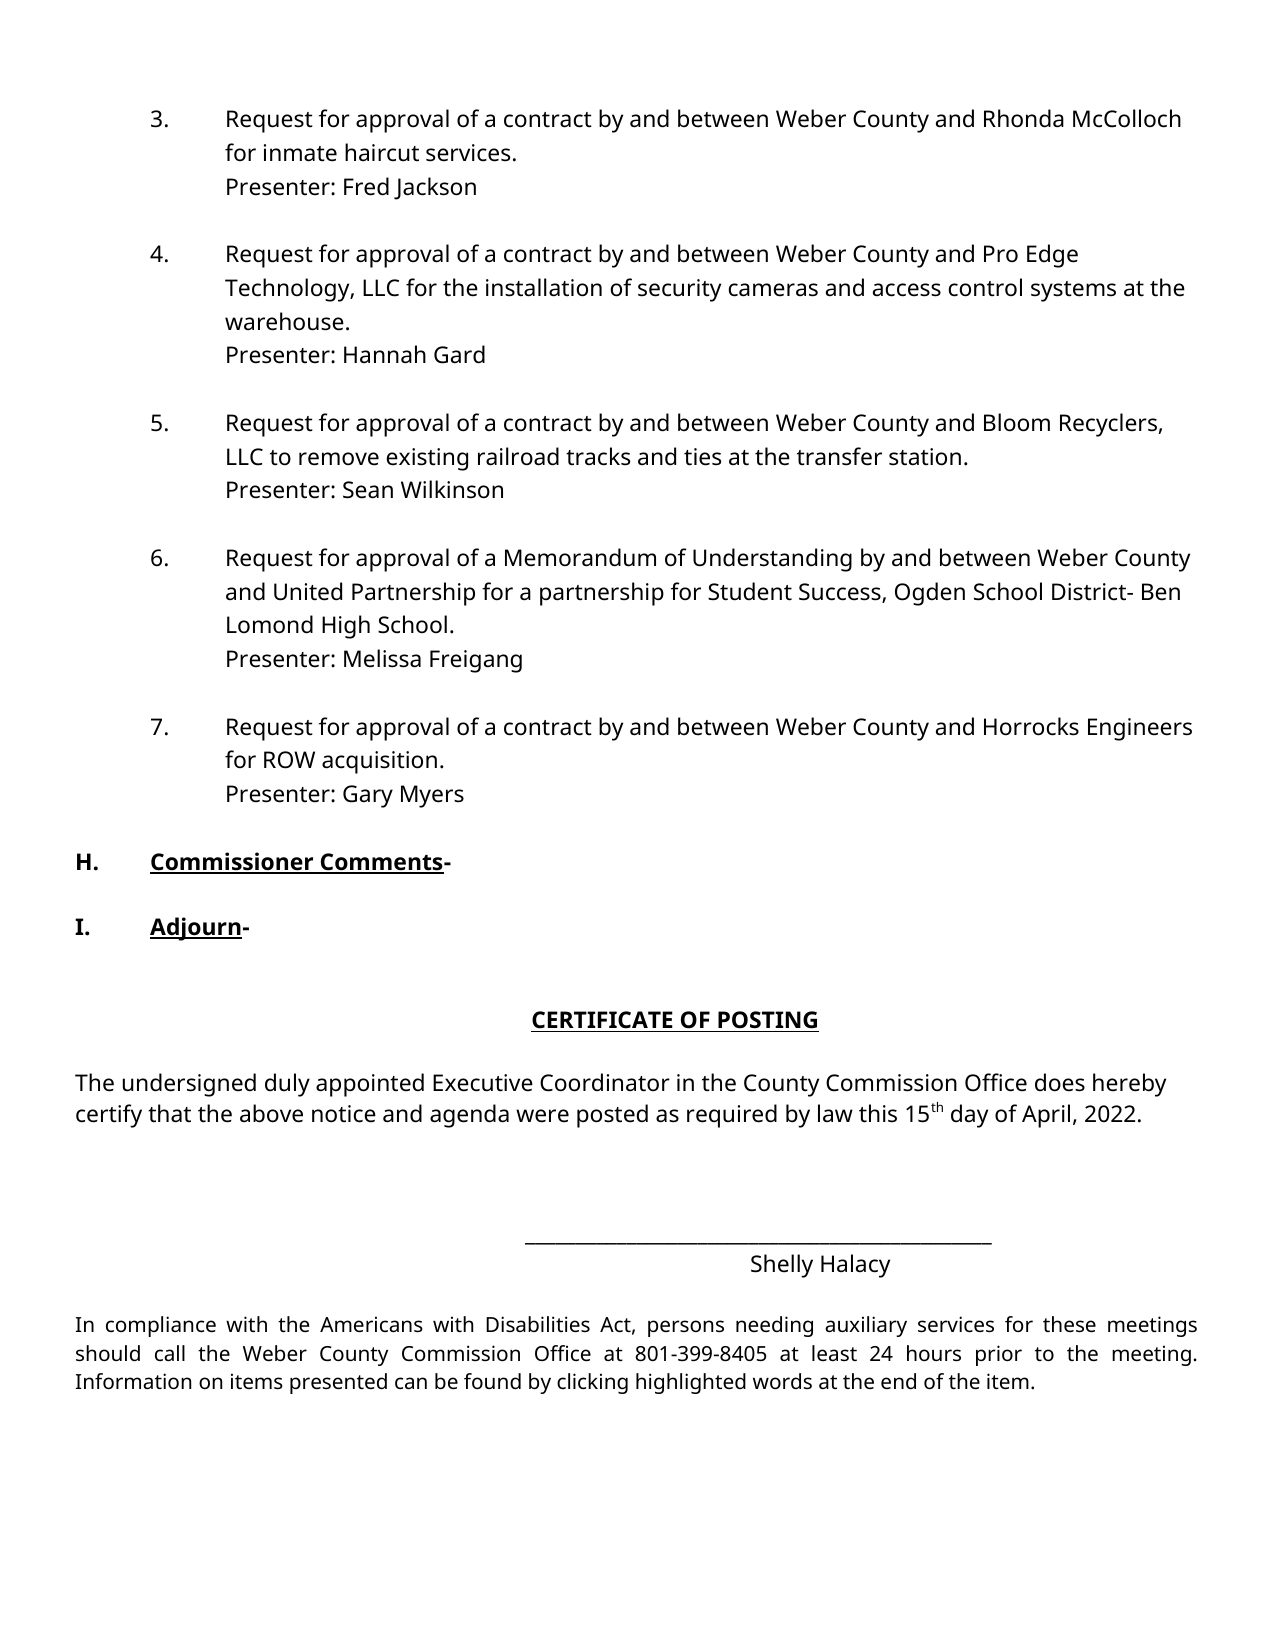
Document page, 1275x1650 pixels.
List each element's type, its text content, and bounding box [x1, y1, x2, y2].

text Presenter: Hannah Gard [150, 339, 1200, 371]
text ______________________________________________ Shelly Halacy [75, 1188, 1200, 1279]
text Presenter: Melissa Freigang [150, 643, 1200, 674]
text 4. Request for approval of a contract by and between Weber County and Pro Edge Technology, LLC for the installation of security cameras and access control systems at the warehouse. [150, 238, 1200, 337]
text I. Adjourn- [75, 911, 1200, 942]
text Presenter: Gary Myers [150, 778, 1200, 809]
text In compliance with the Americans with Disabilities Act, persons needing auxiliary services for these meetings should call the Weber County Commission Office at 801-399-8405 at least 24 hours prior to the meeting. Information on items presented can be found by clicking highlighted words at the end of the item. [75, 1310, 1200, 1396]
text The undersigned duly appointed Executive Coordinator in the County Commission Office does hereby certify that the above notice and agenda were posted as required by law this 15th day of April, 2022. [75, 1067, 1200, 1129]
text 7. Request for approval of a contract by and between Weber County and Horrocks Engineers for ROW acquisition. [150, 711, 1200, 776]
list CERTIFICATE OF POSTING [150, 1004, 1200, 1036]
text 3. Request for approval of a contract by and between Weber County and Rhonda McColloch for inmate haircut services. [150, 103, 1200, 168]
text 6. Request for approval of a Memorandum of Understanding by and between Weber County and United Partnership for a partnership for Student Success, Ogden School District- Ben Lomond High School. [150, 542, 1200, 641]
text Presenter: Fred Jackson [150, 171, 1200, 202]
text 5. Request for approval of a contract by and between Weber County and Bloom Recyclers, LLC to remove existing railroad tracks and ties at the transfer station. [150, 407, 1200, 472]
text Presenter: Sean Wilkinson [150, 474, 1200, 506]
text H. Commissioner Comments- [75, 846, 1200, 877]
